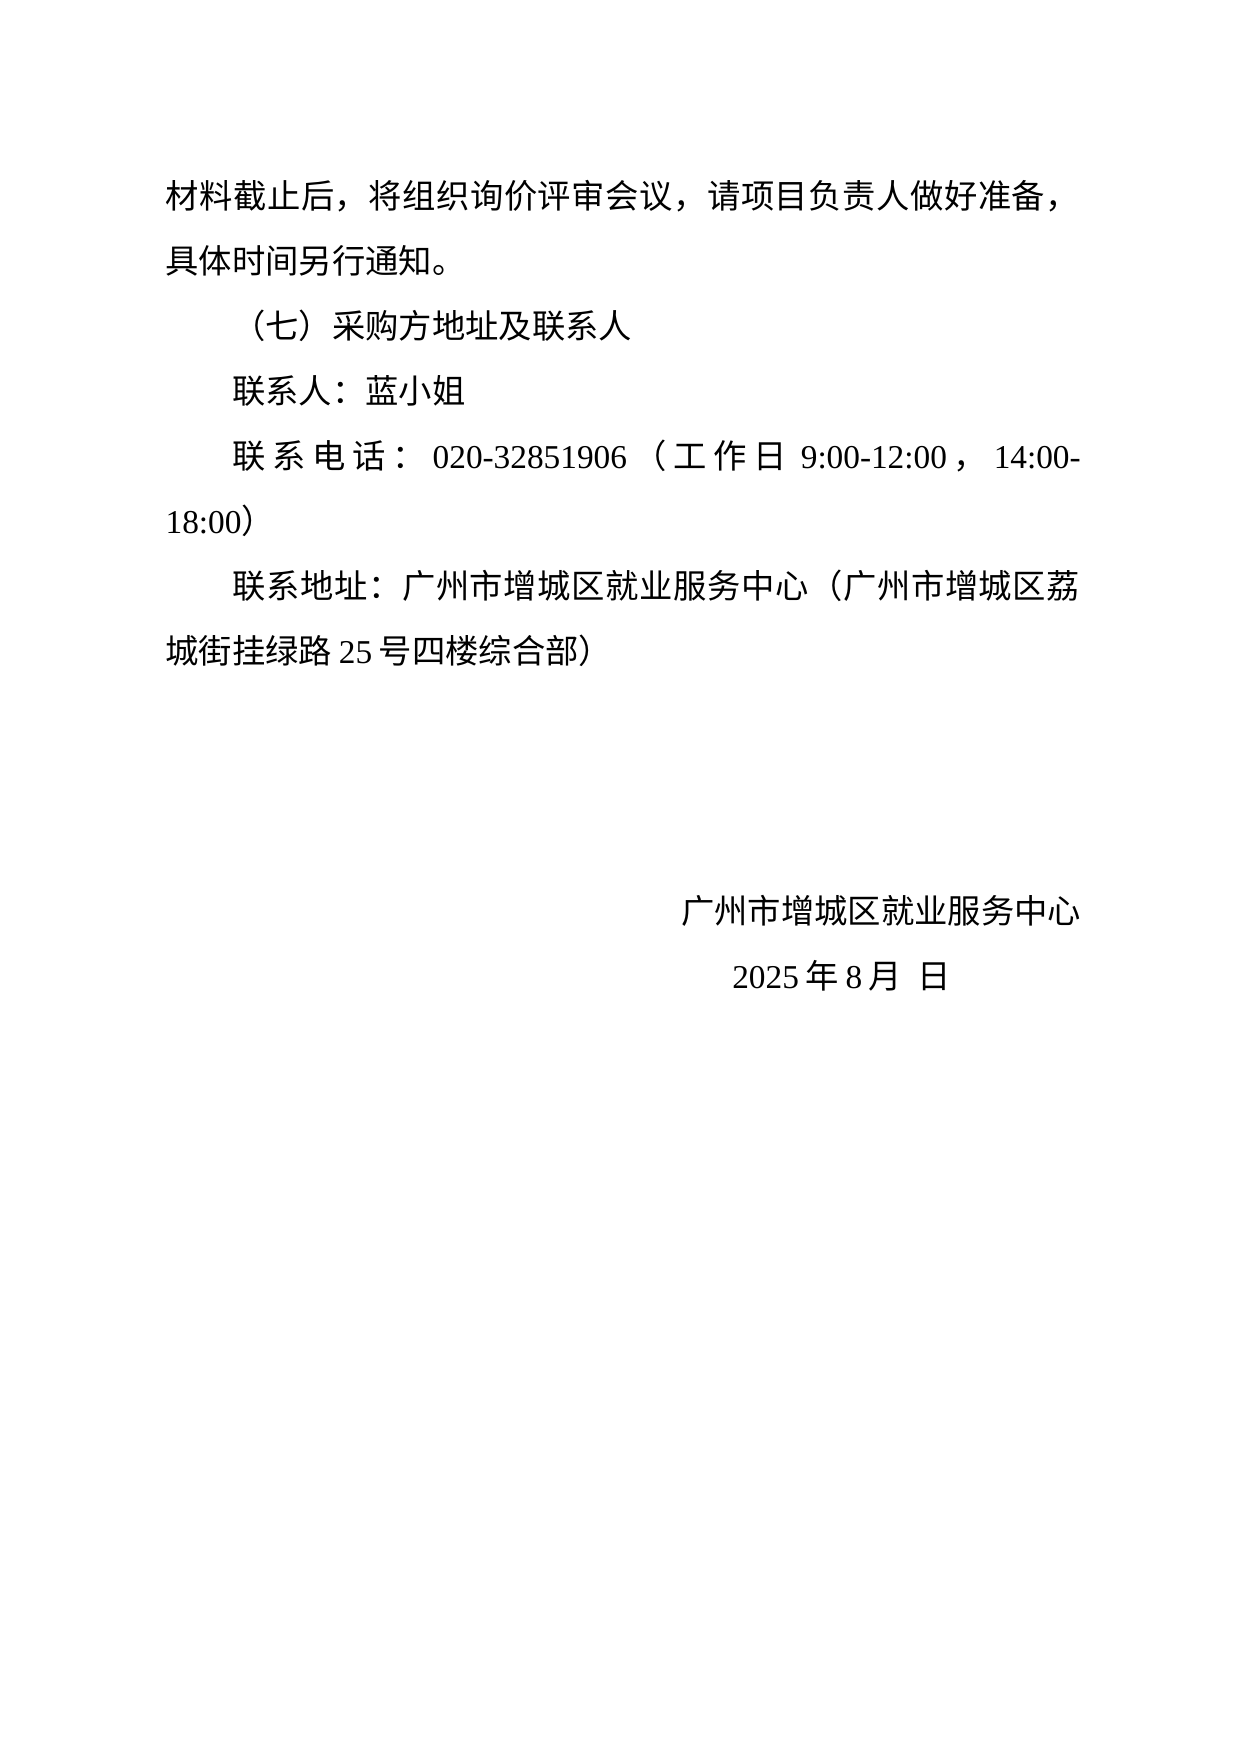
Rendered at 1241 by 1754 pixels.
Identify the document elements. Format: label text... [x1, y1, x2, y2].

text （七）采购方地址及联系人 [165, 292, 1081, 357]
text 联系地址：广州市增城区就业服务中心（广州市增城区荔城街挂绿路25号四楼综合部） [165, 552, 1081, 682]
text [165, 162, 1081, 292]
text 联系人：蓝小姐 [165, 357, 1081, 422]
text 广州市增城区就业服务中心 [165, 877, 1081, 942]
text 2025年8月 日 [165, 942, 1081, 1007]
text 联系电话：020-32851906（工作日9:00-12:00，14:00-18:00） [165, 422, 1081, 552]
